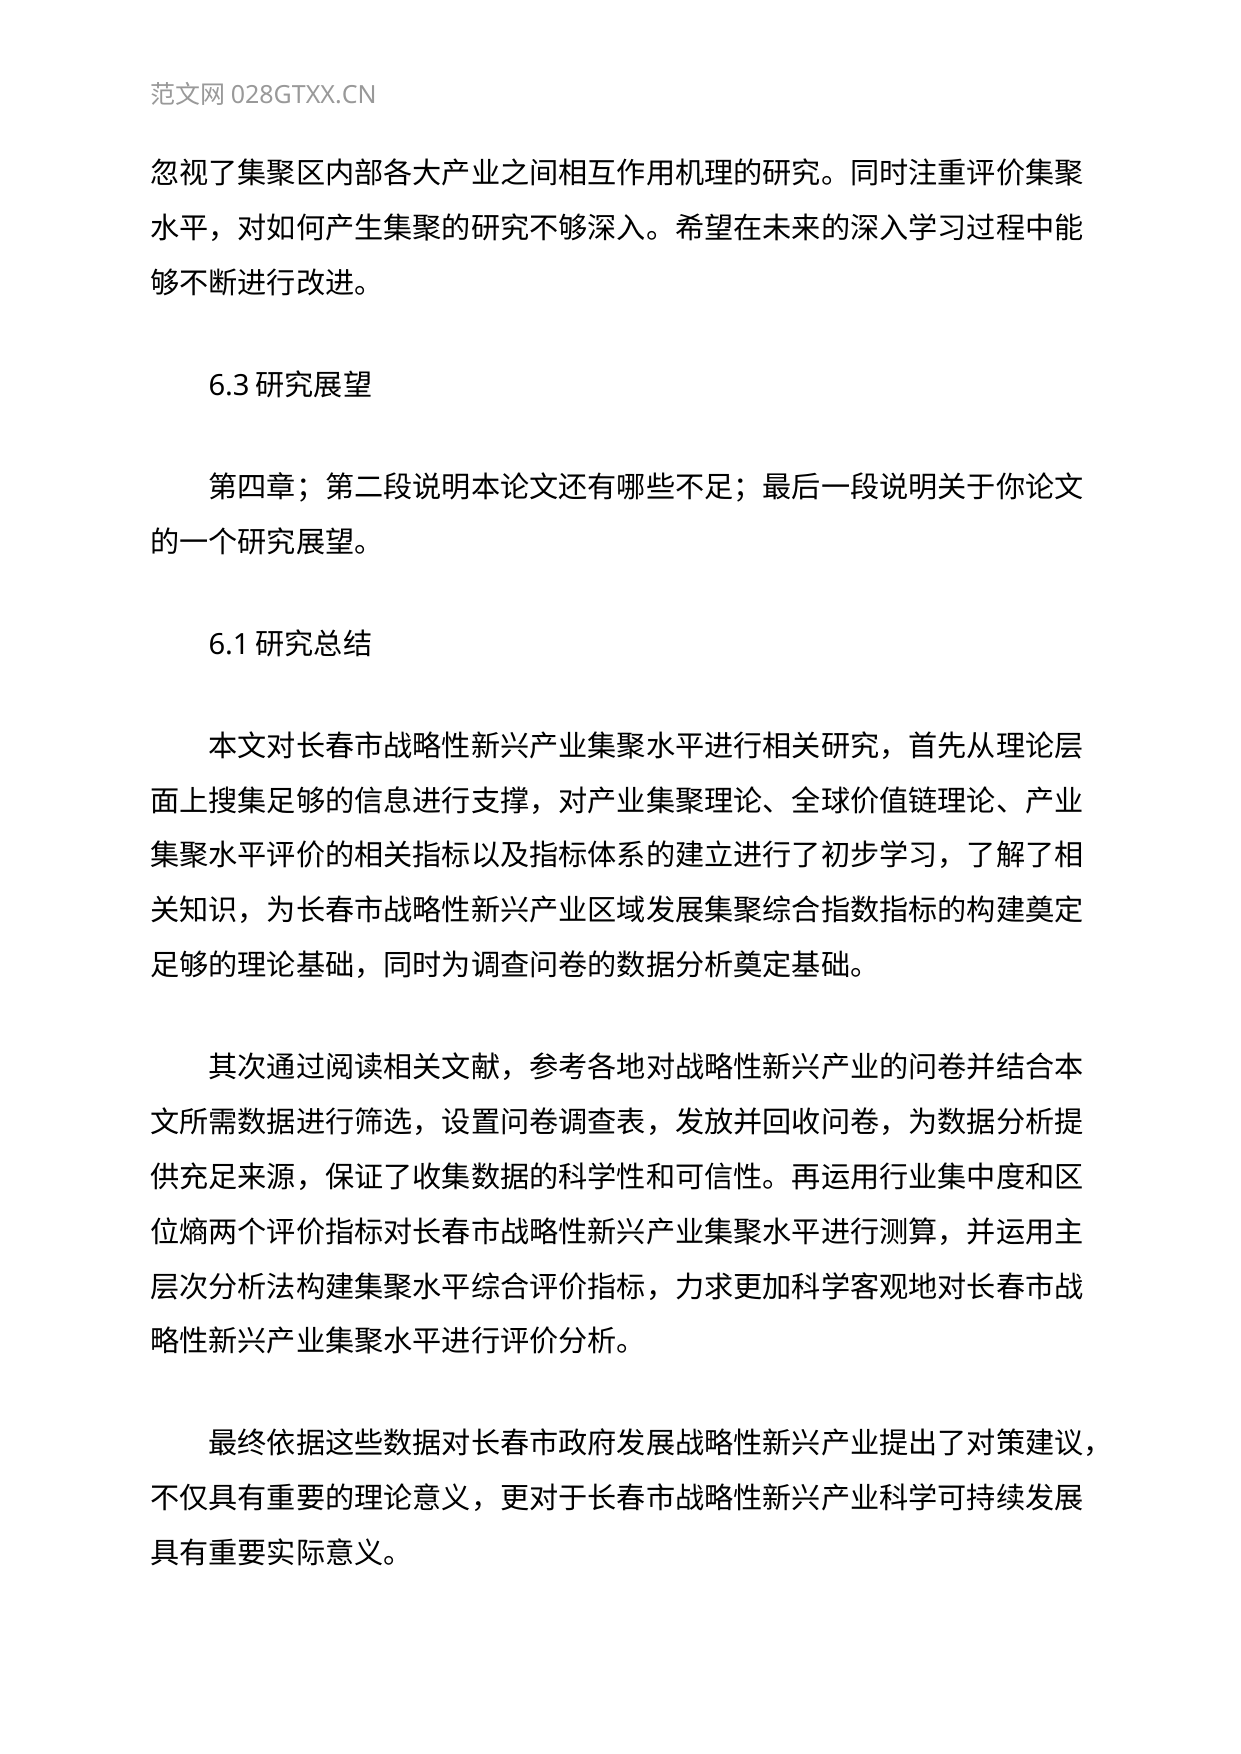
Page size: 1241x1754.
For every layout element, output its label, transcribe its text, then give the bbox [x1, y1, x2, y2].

text 第四章；第二段说明本论文还有哪些不足；最后一段说明关于你论文的一个研究展望。 [150, 463, 1090, 561]
text 其次通过阅读相关文献，参考各地对战略性新兴产业的问卷并结合本文所需数据进行筛选，设置问卷调查表，发放并回收问卷，为数据分析提供充足来源，保证了收集数据的科学性和可信性。再运用行业集中度和区位熵两个评价指标对长春市战略性新兴产业集聚水平进行测算，并运用主层次分析法构建集聚水平综合评价指标，力求更加科学客观地对长春市战略性新兴产业集聚水平进行评价分析。 [150, 1043, 1090, 1360]
text 6.3研究展望 [150, 362, 1090, 404]
text 最终依据这些数据对长春市政府发展战略性新兴产业提出了对策建议，不仅具有重要的理论意义，更对于长春市战略性新兴产业科学可持续发展具有重要实际意义。 [150, 1420, 1090, 1572]
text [150, 150, 1090, 302]
text 本文对长春市战略性新兴产业集聚水平进行相关研究，首先从理论层面上搜集足够的信息进行支撑，对产业集聚理论、全球价值链理论、产业集聚水平评价的相关指标以及指标体系的建立进行了初步学习，了解了相关知识，为长春市战略性新兴产业区域发展集聚综合指数指标的构建奠定足够的理论基础，同时为调查问卷的数据分析奠定基础。 [150, 722, 1090, 984]
text 6.1研究总结 [150, 620, 1090, 663]
